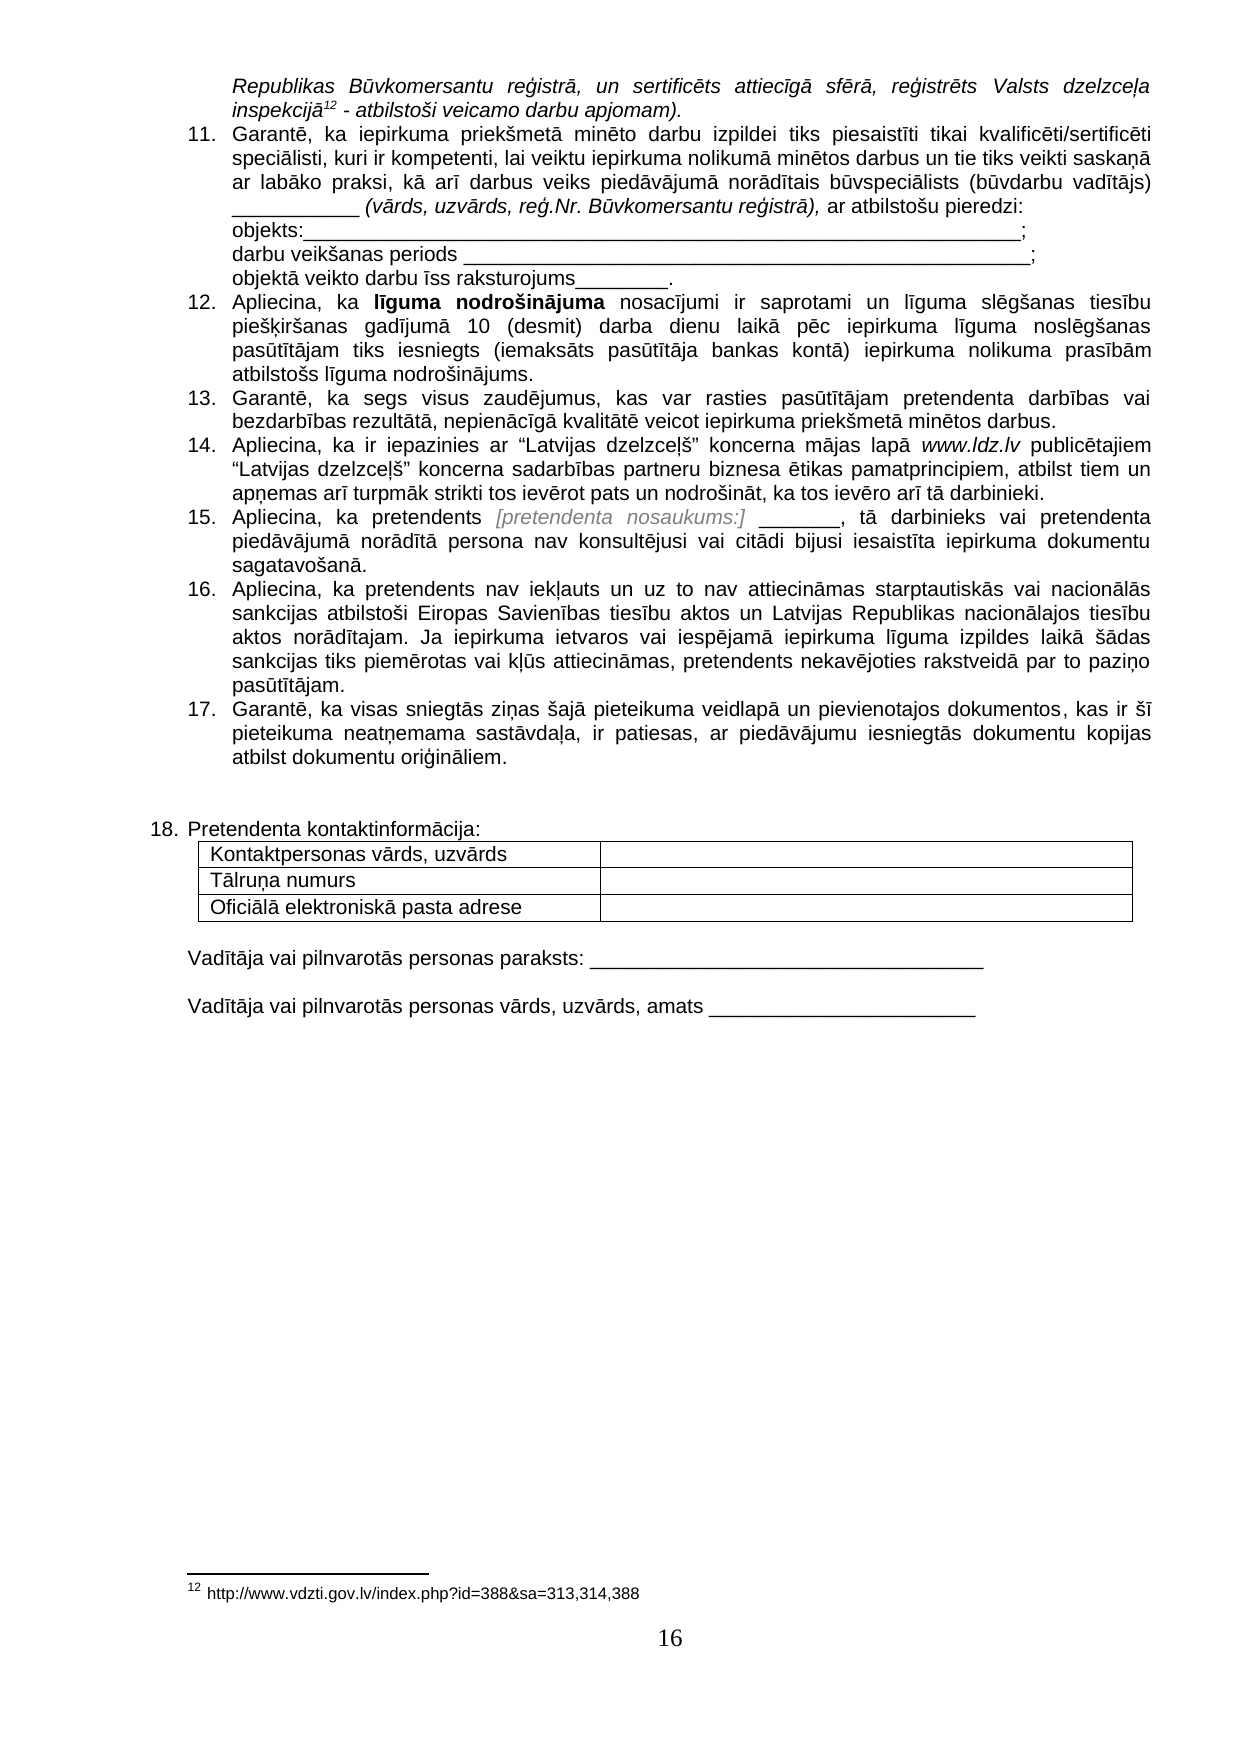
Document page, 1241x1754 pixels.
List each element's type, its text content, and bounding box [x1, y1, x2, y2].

list Pretendenta kontaktinformācija: [150, 817, 1152, 841]
text Vadītāja vai pilnvarotās personas vārds, uzvārds, amats _______________________ [187, 993, 1152, 1017]
list Apliecina, ka ir iepazinies ar “Latvijas dzelzceļš” koncerna mājas lapā www.ldz.lv publicētajiem “Latvijas dzelzceļš” koncerna sadarbības partneru biznesa ētikas pamatprincipiem, atbilst tiem un apņemas arī turpmāk strikti tos ievērot pats un nodrošināt, ka tos ievēro arī tā darbinieki. [187, 433, 1152, 505]
table_cell Tālruņa numurs [199, 868, 600, 894]
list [187, 74, 1152, 122]
table_cell Oficiālā elektroniskā pasta adrese [199, 895, 600, 921]
table_header [601, 842, 1132, 867]
text Vadītāja vai pilnvarotās personas paraksts: __________________________________ [187, 946, 1152, 969]
list Apliecina, ka līguma nodrošinājuma nosacījumi ir saprotami un līguma slēgšanas tiesību piešķiršanas gadījumā 10 (desmit) darba dienu laikā pēc iepirkuma līguma noslēgšanas pasūtītājam tiks iesniegts (iemaksāts pasūtītāja bankas kontā) iepirkuma nolikuma prasībām atbilstošs līguma nodrošinājums. [187, 289, 1152, 385]
list Apliecina, ka pretendents [pretendenta nosaukums:] _______, tā darbinieks vai pretendenta piedāvājumā norādītā persona nav konsultējusi vai citādi bijusi iesaistīta iepirkuma dokumentu sagatavošanā. [187, 505, 1152, 577]
list Garantē, ka visas sniegtās ziņas šajā pieteikuma veidlapā un pievienotajos dokumentos, kas ir šī pieteikuma neatņemama sastāvdaļa, ir patiesas, ar piedāvājumu iesniegtās dokumentu kopijas atbilst dokumentu oriģināliem. [187, 697, 1152, 769]
table_cell [601, 895, 1132, 921]
list Apliecina, ka pretendents nav iekļauts un uz to nav attiecināmas starptautiskās vai nacionālās sankcijas atbilstoši Eiropas Savienības tiesību aktos un Latvijas Republikas nacionālajos tiesību aktos norādītajam. Ja iepirkuma ietvaros vai iespējamā iepirkuma līguma izpildes laikā šādas sankcijas tiks piemērotas vai kļūs attiecināmas, pretendents nekavējoties rakstveidā par to paziņo pasūtītājam. [187, 577, 1152, 697]
text objektā veikto darbu īss raksturojums________. [232, 266, 1152, 289]
table_cell [601, 868, 1132, 894]
list Garantē, ka segs visus zaudējumus, kas var rasties pasūtītājam pretendenta darbības vai bezdarbības rezultātā, nepienācīgā kvalitātē veicot iepirkuma priekšmetā minētos darbus. [187, 385, 1152, 433]
table_header Kontaktpersonas vārds, uzvārds [199, 842, 600, 867]
text darbu veikšanas periods _________________________________________________; [232, 242, 1152, 266]
text objekts:______________________________________________________________; [232, 218, 1152, 242]
list Garantē, ka iepirkuma priekšmetā minēto darbu izpildei tiks piesaistīti tikai kvalificēti/sertificēti speciālisti, kuri ir kompetenti, lai veiktu iepirkuma nolikumā minētos darbus un tie tiks veikti saskaņā ar labāko praksi, kā arī darbus veiks piedāvājumā norādītais būvspeciālists (būvdarbu vadītājs) ___________ (vārds, uzvārds, reģ.Nr. Būvkomersantu reģistrā), ar atbilstošu pieredzi: [187, 122, 1152, 218]
